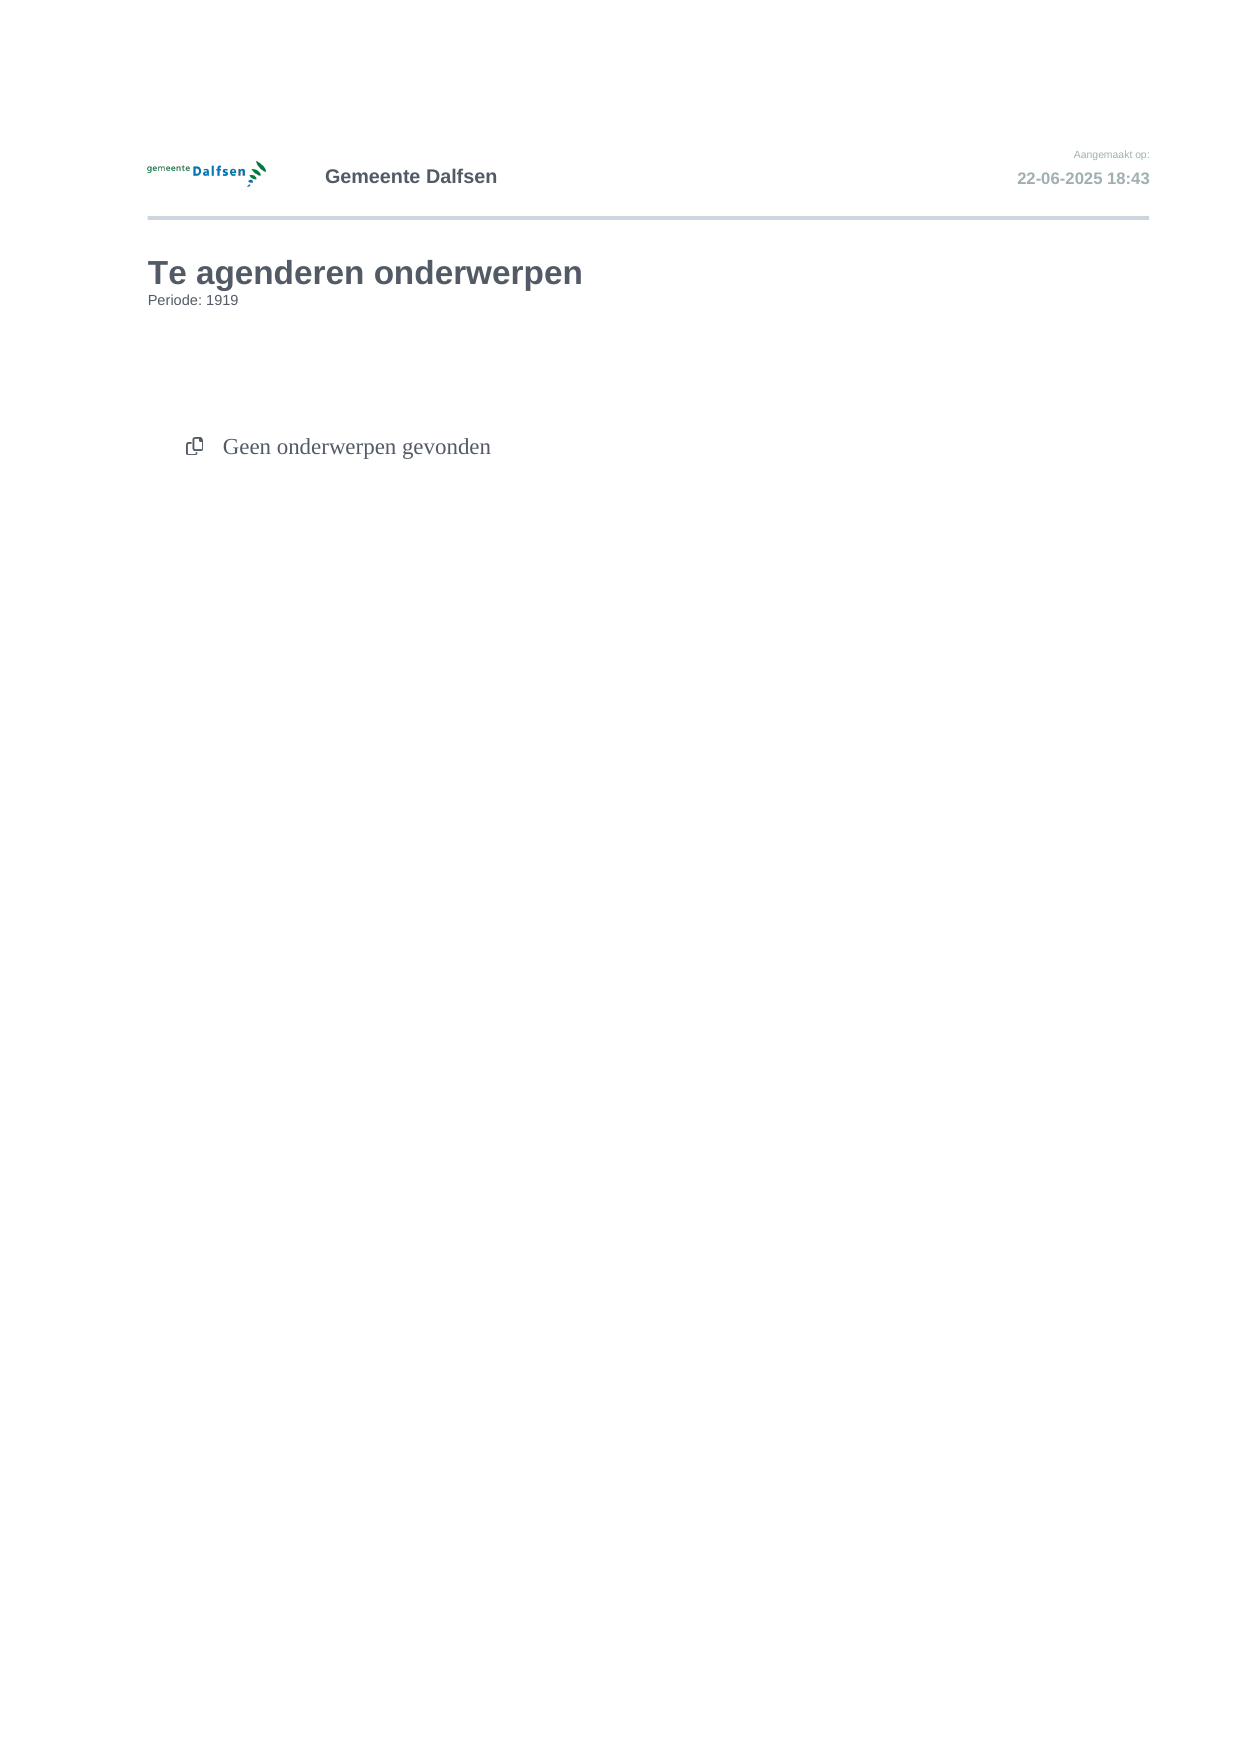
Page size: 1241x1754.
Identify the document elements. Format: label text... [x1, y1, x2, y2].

table_header Aangemaakt op: [727, 148, 1149, 161]
table_cell 22-06-2025 18:43 [727, 161, 1149, 188]
picture [147, 216, 1150, 220]
table_header Te agenderen onderwerpen [148, 245, 727, 292]
table_cell Periode: 1919 [148, 292, 727, 325]
picture [147, 161, 266, 187]
picture [186, 437, 203, 455]
table_header [148, 148, 325, 188]
table_header Gemeente Dalfsen [325, 148, 727, 188]
list Geen onderwerpen gevonden [185, 433, 1093, 459]
